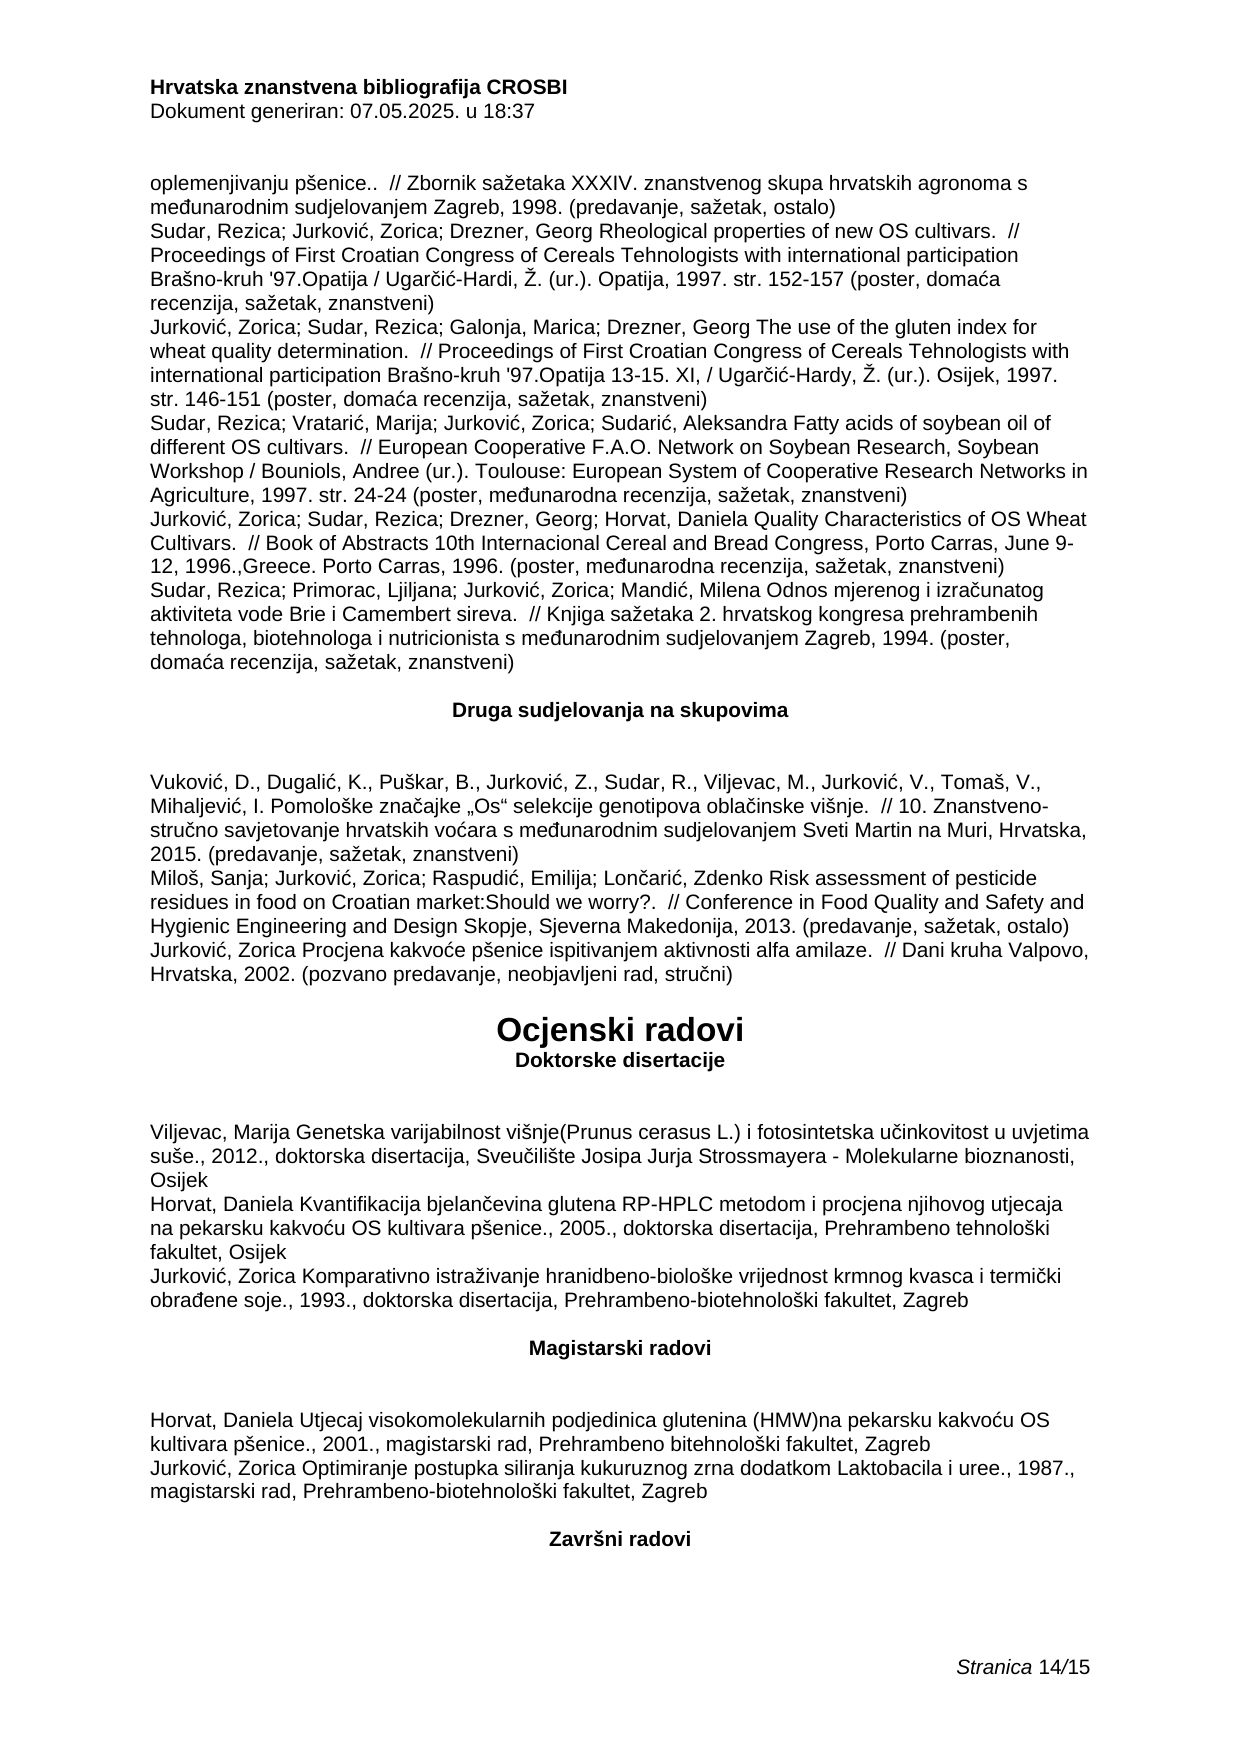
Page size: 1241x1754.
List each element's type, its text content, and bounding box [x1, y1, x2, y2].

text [150, 171, 1090, 219]
subtitle Magistarski radovi [150, 1336, 1090, 1359]
text Horvat, Daniela [150, 1192, 1090, 1264]
text Sudar, Rezica; Jurković, Zorica; Drezner, Georg [150, 219, 1090, 315]
text Sudar, Rezica; Vratarić, Marija; Jurković, Zorica; Sudarić, Aleksandra [150, 411, 1090, 506]
text Vuković, D., Dugalić, K., Puškar, B., Jurković, Z., Sudar, R., Viljevac, M., Jurković, V., Tomaš, V., Mihaljević, I. [150, 770, 1090, 866]
text Miloš, Sanja; Jurković, Zorica; Raspudić, Emilija; Lončarić, Zdenko [150, 866, 1090, 938]
text Jurković, Zorica; Sudar, Rezica; Drezner, Georg; Horvat, Daniela [150, 506, 1090, 578]
text Sudar, Rezica; Primorac, Ljiljana; Jurković, Zorica; Mandić, Milena [150, 578, 1090, 674]
subtitle Druga sudjelovanja na skupovima [150, 698, 1090, 722]
subtitle Doktorske disertacije [150, 1048, 1090, 1072]
text Horvat, Daniela [150, 1407, 1090, 1455]
subtitle Ocjenski radovi [150, 1009, 1090, 1048]
subtitle Završni radovi [150, 1527, 1090, 1551]
text Jurković, Zorica [150, 938, 1090, 986]
text Jurković, Zorica; Sudar, Rezica; Galonja, Marica; Drezner, Georg [150, 315, 1090, 411]
text Jurković, Zorica [150, 1264, 1090, 1312]
text Jurković, Zorica [150, 1455, 1090, 1503]
text Viljevac, Marija [150, 1120, 1090, 1192]
